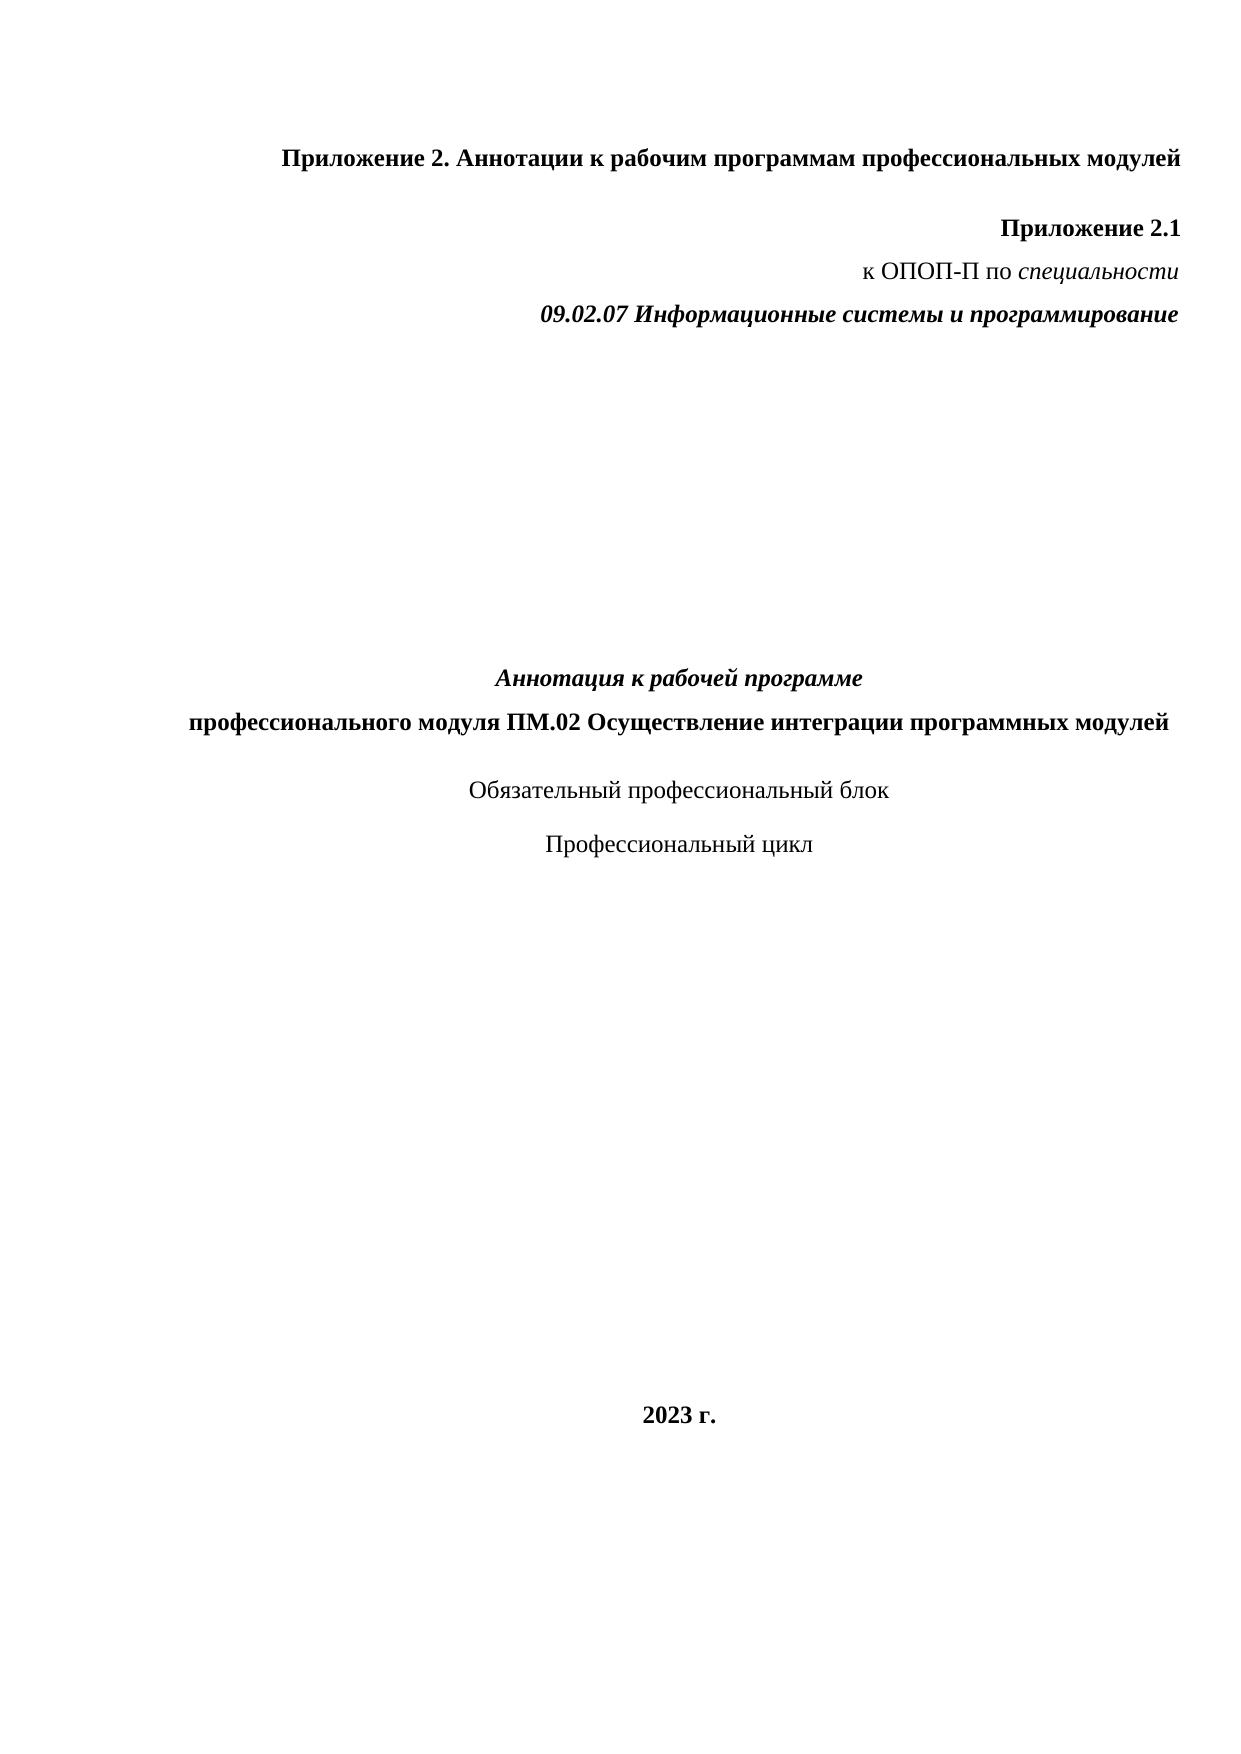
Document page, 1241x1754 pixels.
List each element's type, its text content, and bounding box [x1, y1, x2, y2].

text 09.02.07 Информационные системы и программирование [177, 299, 1181, 328]
text Приложение 2. Аннотации к рабочим программам профессиональных модулей [177, 143, 1181, 172]
text Профессиональный цикл [177, 829, 1181, 857]
text Обязательный профессиональный блок [177, 775, 1181, 804]
text Приложение 2.1 [177, 213, 1181, 242]
text Аннотация к рабочей программе [177, 663, 1181, 692]
text профессионального модуля ПМ.02 Осуществление интеграции программных модулей [177, 707, 1181, 735]
text 2023 г. [177, 1400, 1181, 1429]
text к ОПОП-П по специальности [177, 256, 1181, 285]
